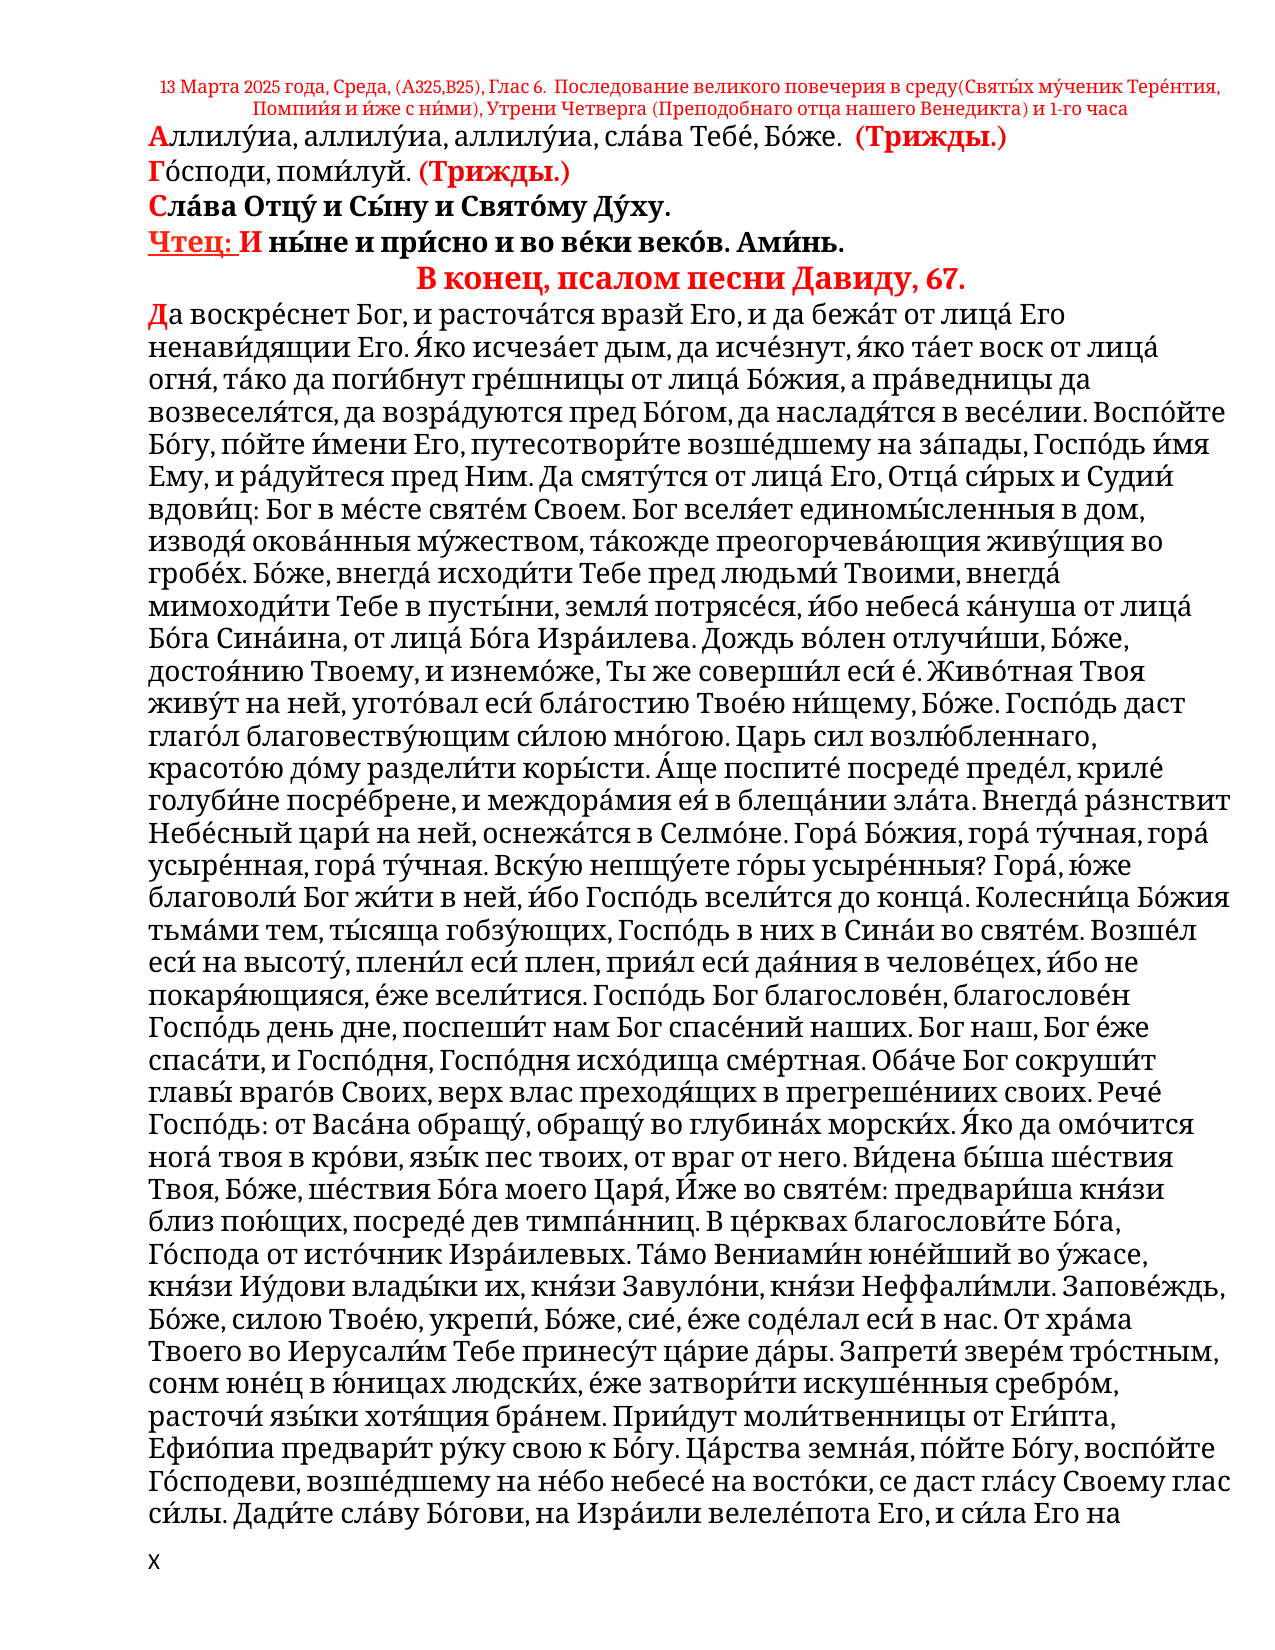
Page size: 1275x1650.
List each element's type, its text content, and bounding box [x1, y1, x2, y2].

text Бо́же, уще́дри ны и благослови́ ны, просвети́ лице́ Твое на ны и поми́луй ны. Позна́ти на земли́ путь Твой, во всех язы́цех спасе́ние Твое. Да испове́дятся Тебе лю́дие, Бо́же, да испове́дятся Тебе лю́дие вси. Да возвеселя́тся и да возра́дуются язы́цы, я́ко су́диши лю́дем правото́ю, и язы́ки на земли́ наста́виши. Да испове́дятся Тебе лю́дие, Бо́же, да испове́дятся Тебе лю́дие вси. Земля́ даде́ плод свой, благослови́ ны, Бо́же, Бо́же наш, благослови́ ны, Бо́же, и да убоя́тся Его вси концы́ земли́. [148, 712, 1233, 939]
text Го́споди, поми́луй. (Трижды.) [148, 1047, 1233, 1079]
text Лик: И ныне и при́сно и во ве́ки веко́в. Ами́нь. [148, 977, 1233, 1010]
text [148, 1190, 1233, 1514]
text Аллилу́иа, аллилу́иа, аллилу́иа, сла́ва Тебе́, Бо́же. (Трижды.) [148, 1012, 1233, 1044]
text В конец, псалом песни Давиду, 67. [148, 1152, 1233, 1188]
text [148, 121, 1233, 672]
text Сла́ва Отцу́ и Сы́ну и Свято́му Ду́ху. [148, 1081, 1233, 1115]
text В конец, в песнех, псалом песни Давиду, 66. [148, 674, 1233, 710]
text Сла́ва Отцу́ и Сыну и Свято́му Ду́ху. [148, 941, 1233, 974]
text Чтец: И ны́не и при́сно и во ве́ки веко́в. Ами́нь. [148, 1117, 1233, 1150]
